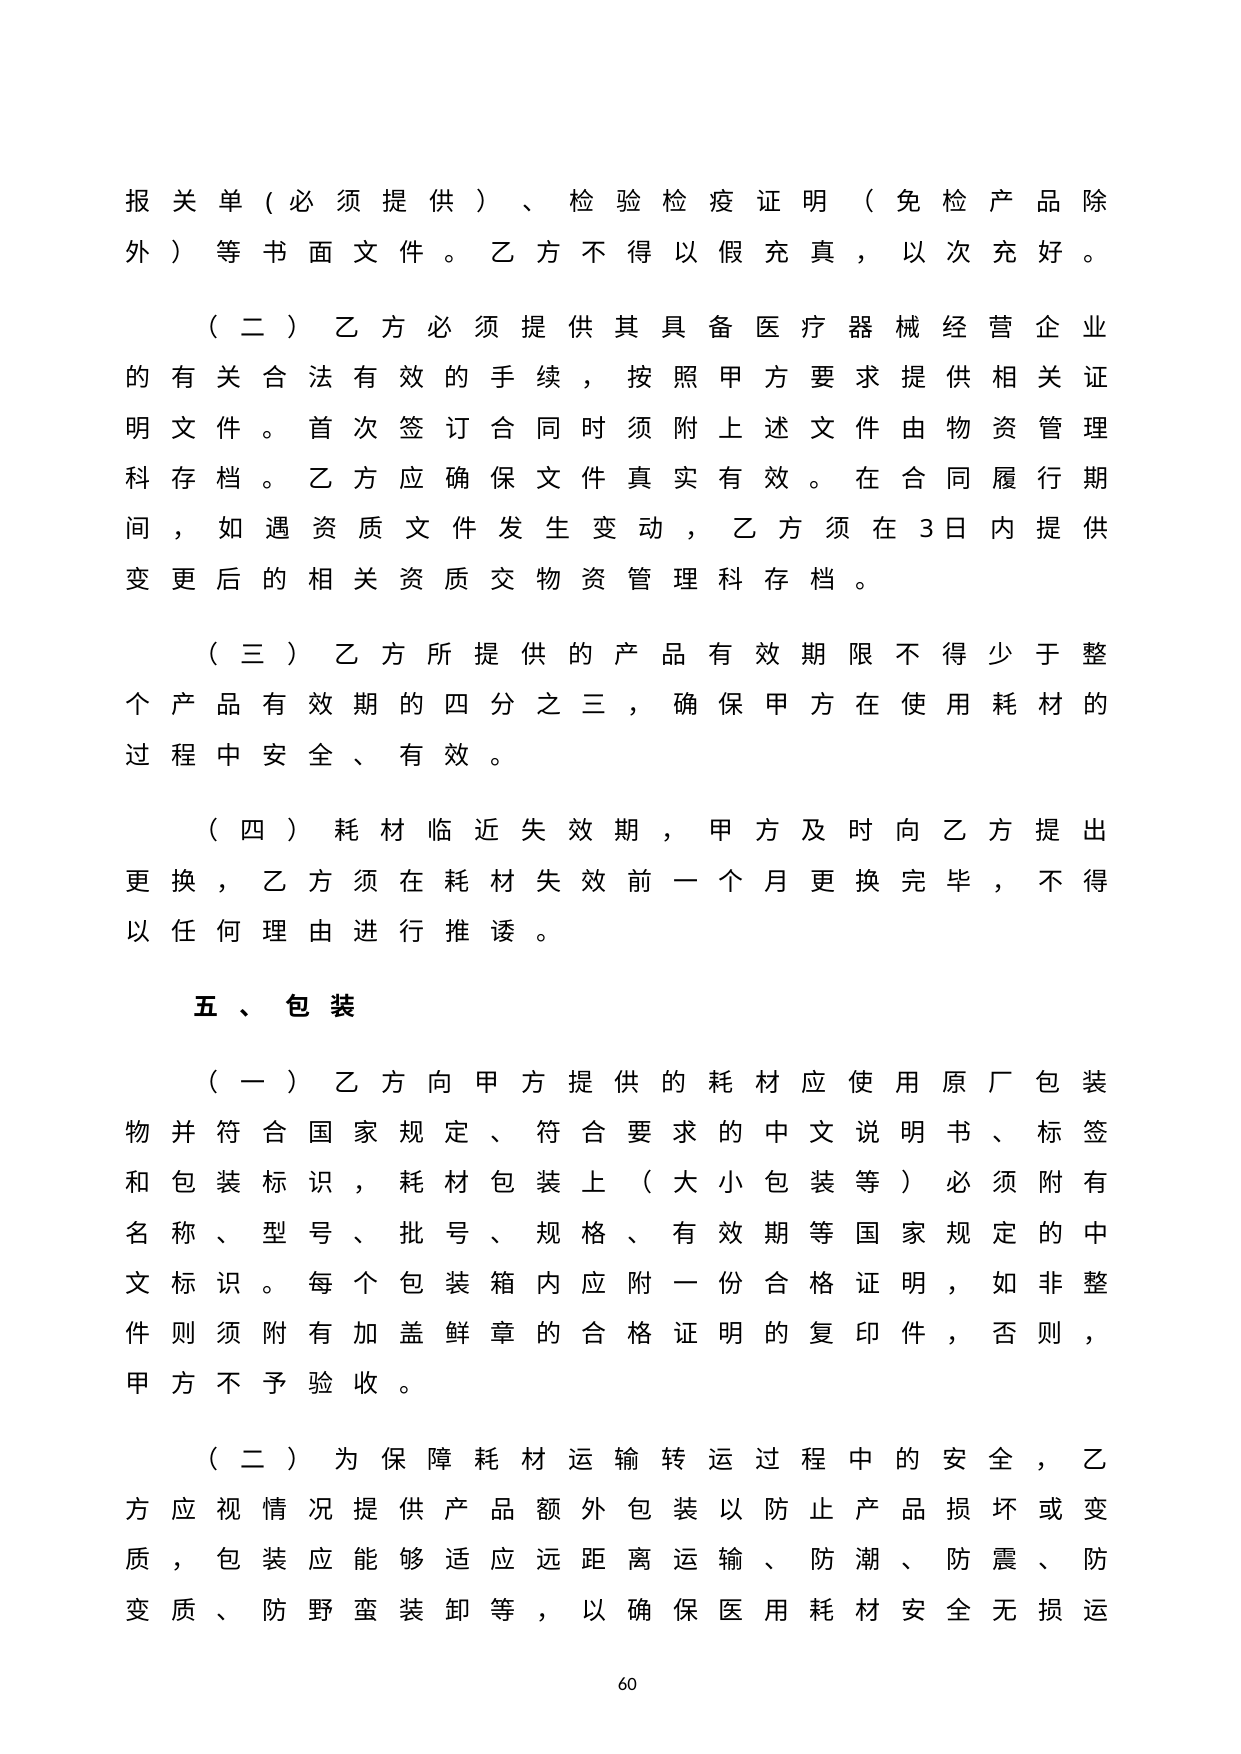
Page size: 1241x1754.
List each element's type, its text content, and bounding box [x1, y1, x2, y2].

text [125, 175, 1129, 276]
text 五、包装 [125, 980, 1129, 1030]
text （一）乙方向甲方提供的耗材应使用原厂包装物并符合国家规定、符合要求的中文说明书、标签和包装标识，耗材包装上（大小包装等）必须附有名称、型号、批号、规格、有效期等国家规定的中文标识。每个包装箱内应附一份合格证明，如非整件则须附有加盖鲜章的合格证明的复印件，否则，甲方不予验收。 [125, 1055, 1129, 1407]
text （四）耗材临近失效期，甲方及时向乙方提出更换，乙方须在耗材失效前一个月更换完毕，不得以任何理由进行推诿。 [125, 804, 1129, 954]
text （二）乙方必须提供其具备医疗器械经营企业的有关合法有效的手续，按照甲方要求提供相关证明文件。首次签订合同时须附上述文件由物资管理科存档。乙方应确保文件真实有效。在合同履行期间，如遇资质文件发生变动，乙方须在3日内提供变更后的相关资质交物资管理科存档。 [125, 301, 1129, 602]
text （三）乙方所提供的产品有效期限不得少于整个产品有效期的四分之三，确保甲方在使用耗材的过程中安全、有效。 [125, 628, 1129, 778]
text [125, 1432, 1129, 1634]
